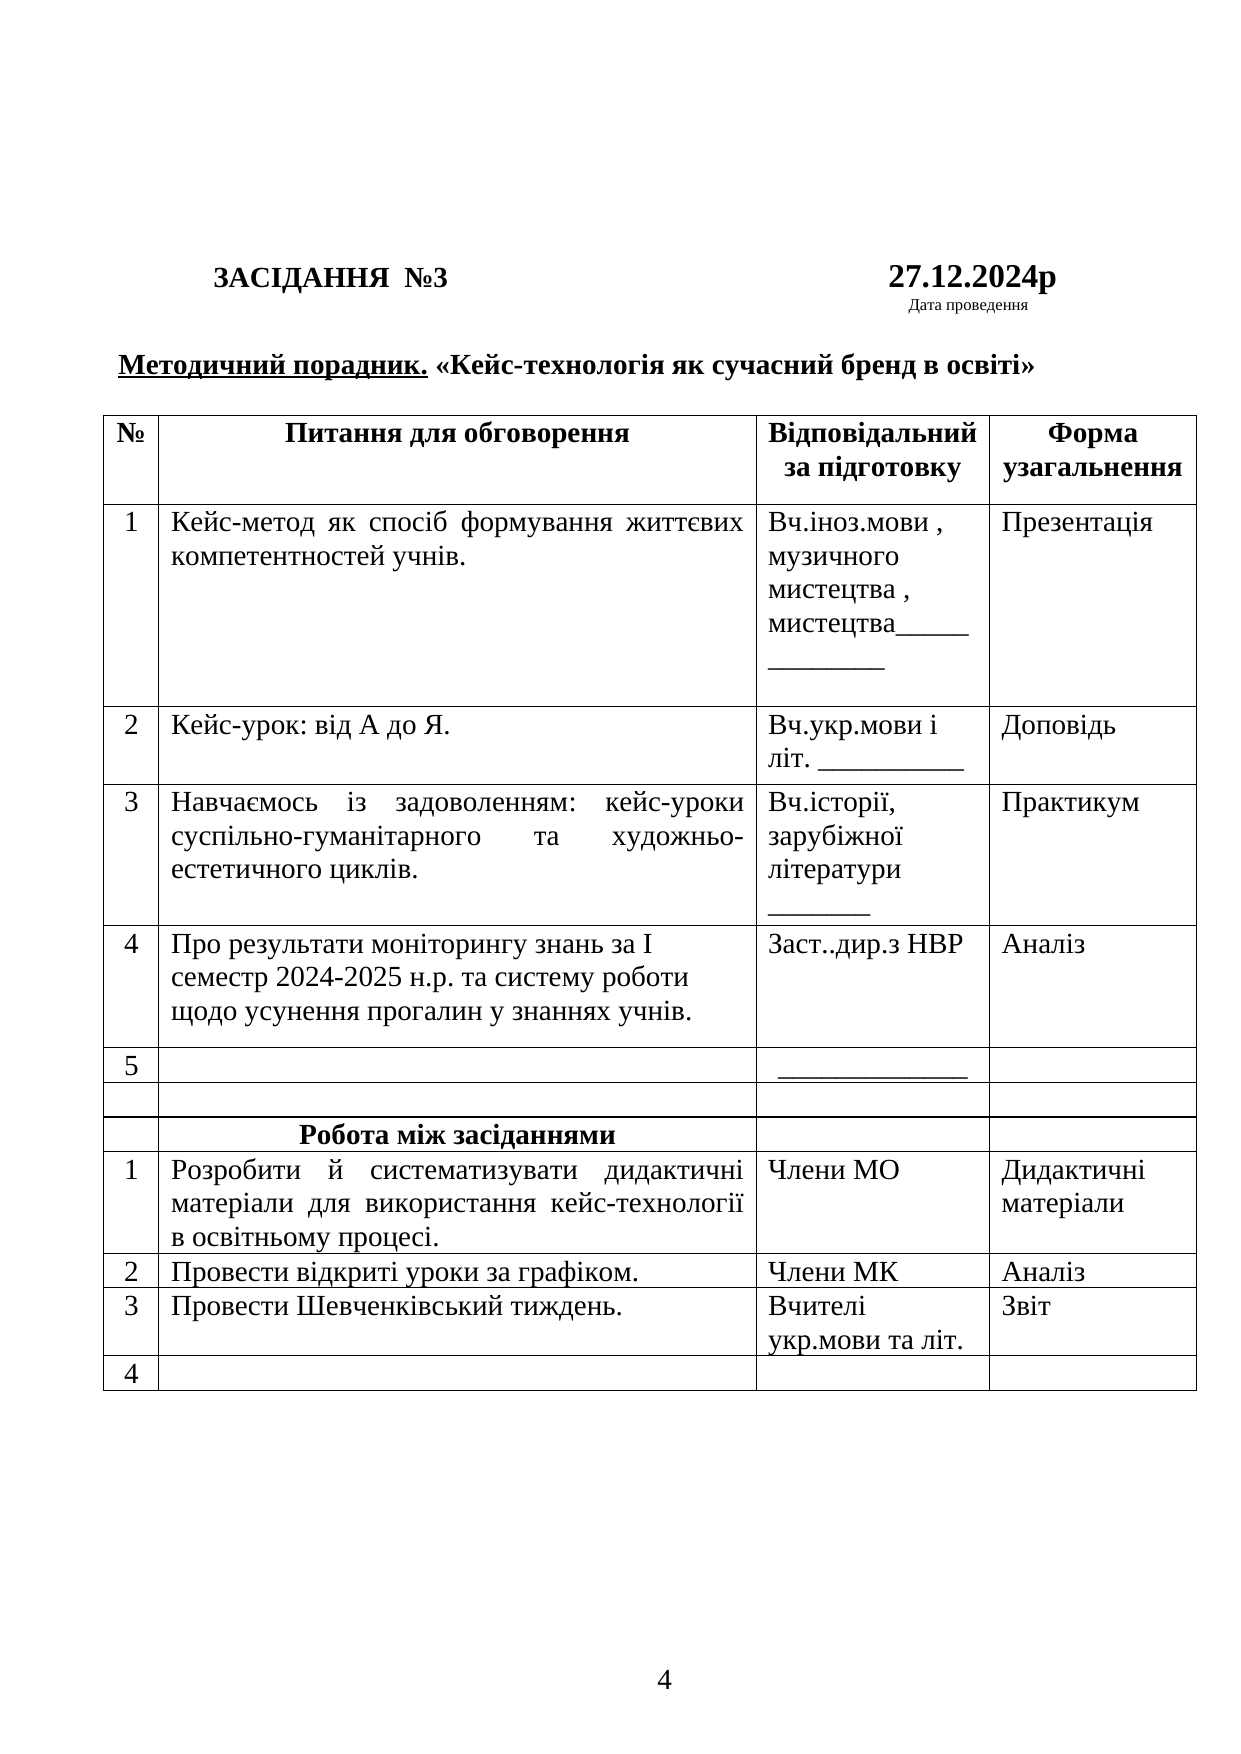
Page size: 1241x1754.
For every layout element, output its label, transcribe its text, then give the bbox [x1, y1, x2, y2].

table_cell 4 [104, 926, 158, 1047]
table_cell 2 [104, 707, 158, 783]
table_cell Навчаємось із задоволенням: кейс-уроки суспільно-гуманітарного та художньо-естетичного циклів. [159, 785, 756, 925]
table_cell 3 [104, 1288, 158, 1355]
table_cell Аналіз [990, 926, 1196, 1047]
table_header Форма узагальнення [990, 416, 1196, 503]
table_cell Аналіз [990, 1254, 1196, 1287]
table_cell 5 [104, 1048, 158, 1082]
table_cell Про результати моніторингу знань за І семестр 2024-2025 н.р. та систему роботи щодо усунення прогалин у знаннях учнів. [159, 926, 756, 1047]
table_cell [757, 1083, 989, 1116]
table_cell 2 [104, 1254, 158, 1287]
table_cell Заст..дир.з НВР [757, 926, 989, 1047]
table_cell Розробити й систематизувати дидактичні матеріали для використання кейс-технології в освітньому процесі. [159, 1152, 756, 1253]
text Дата проведення [118, 295, 1152, 314]
table_cell Вч.історії, зарубіжної літератури _______ [757, 785, 989, 925]
table_cell Практикум [990, 785, 1196, 925]
text Методичний порадник. «Кейс-технологія як сучасний бренд в освіті» [118, 347, 1152, 381]
table_cell Кейс-метод як спосіб формування життєвих компетентностей учнів. [159, 505, 756, 706]
table_cell [990, 1083, 1196, 1116]
table_cell [159, 1083, 756, 1116]
table_header Відповідальний за підготовку [757, 416, 989, 503]
table_cell Члени МО [757, 1152, 989, 1253]
table_cell [104, 1083, 158, 1116]
table_cell Звіт [990, 1288, 1196, 1355]
table_cell [104, 1118, 158, 1151]
table_header Питання для обговорення [159, 416, 756, 503]
table_cell 4 [104, 1356, 158, 1390]
table_cell _____________ [757, 1048, 989, 1082]
table_cell Члени МК [757, 1254, 989, 1287]
table_header № [104, 416, 158, 503]
text ЗАСІДАННЯ №3 27.12.2024р [118, 256, 1152, 295]
table_cell Провести Шевченківський тиждень. [159, 1288, 756, 1355]
table_cell Презентація [990, 505, 1196, 706]
table_cell Дидактичні матеріали [990, 1152, 1196, 1253]
table_cell [757, 1356, 989, 1390]
table_cell Доповідь [990, 707, 1196, 783]
table_cell Вчителі укр.мови та літ. [757, 1288, 989, 1355]
table_cell [159, 1048, 756, 1082]
table_cell Робота між засіданнями [159, 1118, 756, 1151]
table_cell 1 [104, 505, 158, 706]
table_cell Вч.іноз.мови , музичного мистецтва , мистецтва_____________ [757, 505, 989, 706]
table_cell 3 [104, 785, 158, 925]
table_cell [159, 1356, 756, 1390]
table_cell 1 [104, 1152, 158, 1253]
table_cell Вч.укр.мови і літ. __________ [757, 707, 989, 783]
table_cell [990, 1118, 1196, 1151]
table_cell Провести відкриті уроки за графіком. [159, 1254, 756, 1287]
table_cell [990, 1048, 1196, 1082]
table_cell [990, 1356, 1196, 1390]
table_cell [757, 1118, 989, 1151]
table_cell Кейс-урок: від А до Я. [159, 707, 756, 783]
